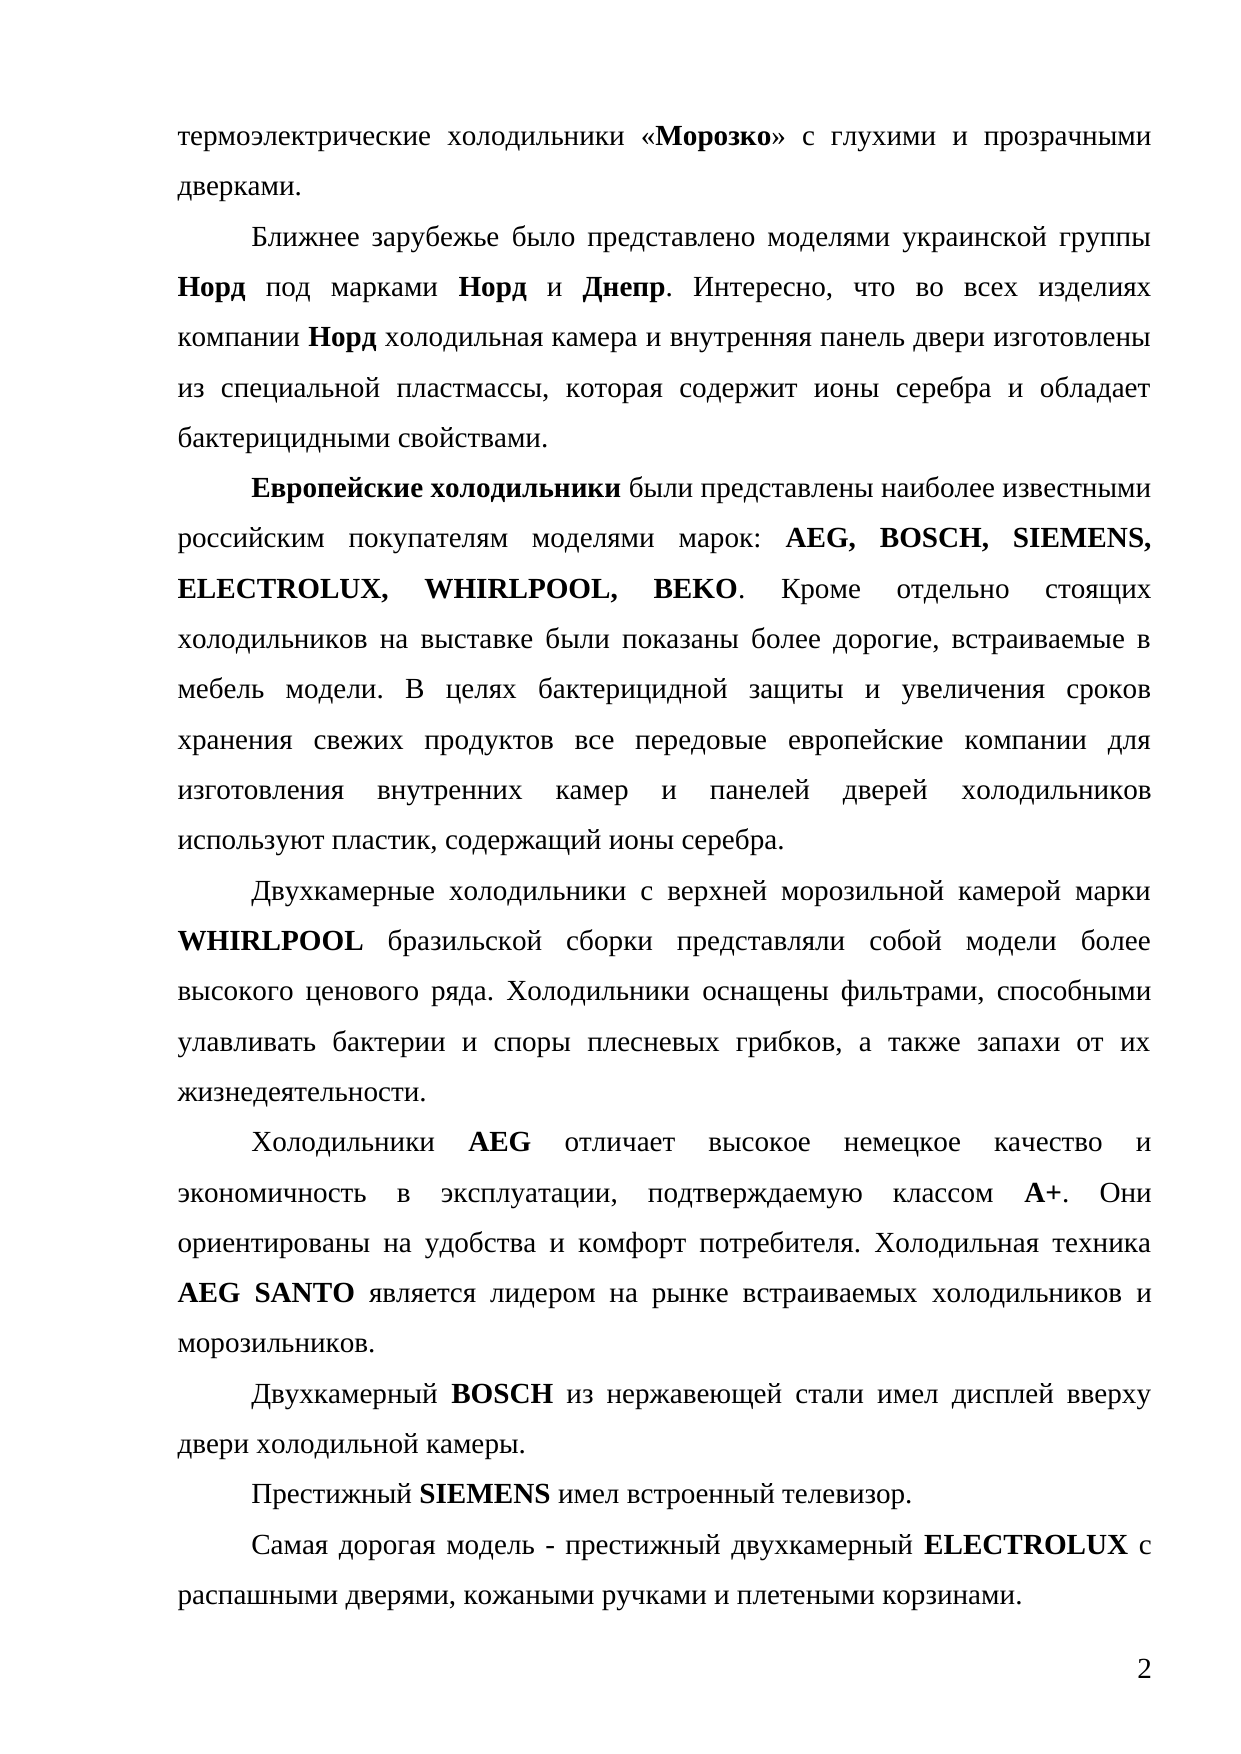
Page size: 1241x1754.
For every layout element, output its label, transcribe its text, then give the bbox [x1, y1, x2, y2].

text Европейские холодильники были представлены наиболее известными российским покупателям моделями марок: AEG, BOSCH, SIEMENS, ELECTROLUX, WHIRLPOOL, BEKO. Кроме отдельно стоящих холодильников на выставке были показаны более дорогие, встраиваемые в мебель модели. В целях бактерицидной защиты и увеличения сроков хранения свежих продуктов все передовые европейские компании для изготовления внутренних камер и панелей дверей холодильников используют пластик, содержащий ионы серебра. [177, 470, 1152, 856]
text Двухкамерный BOSCH из нержавеющей стали имел дисплей вверху двери холодильной камеры. [177, 1376, 1152, 1460]
text Двухкамерные холодильники с верхней морозильной камерой марки WHIRLPOOL бразильской сборки представляли собой модели более высокого ценового ряда. Холодильники оснащены фильтрами, способными улавливать бактерии и споры плесневых грибков, а также запахи от их жизнедеятельности. [177, 873, 1152, 1108]
text Престижный SIEMENS имел встроенный телевизор. [177, 1477, 1152, 1510]
text Ближнее зарубежье было представлено моделями украинской группы Норд под марками Норд и Днепр. Интересно, что во всех изделиях компании Норд холодильная камера и внутренняя панель двери изготовлены из специальной пластмассы, которая содержит ионы серебра и обладает бактерицидными свойствами. [177, 219, 1152, 453]
text Самая дорогая модель - престижный двухкамерный ELECTROLUX с распашными дверями, кожаными ручками и плетеными корзинами. [177, 1527, 1152, 1611]
text Холодильники AEG отличает высокое немецкое качество и экономичность в эксплуатации, подтверждаемую классом А+. Они ориентированы на удобства и комфорт потребителя. Холодильная техника AEG SANTO является лидером на рынке встраиваемых холодильников и морозильников. [177, 1124, 1152, 1359]
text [177, 118, 1152, 202]
